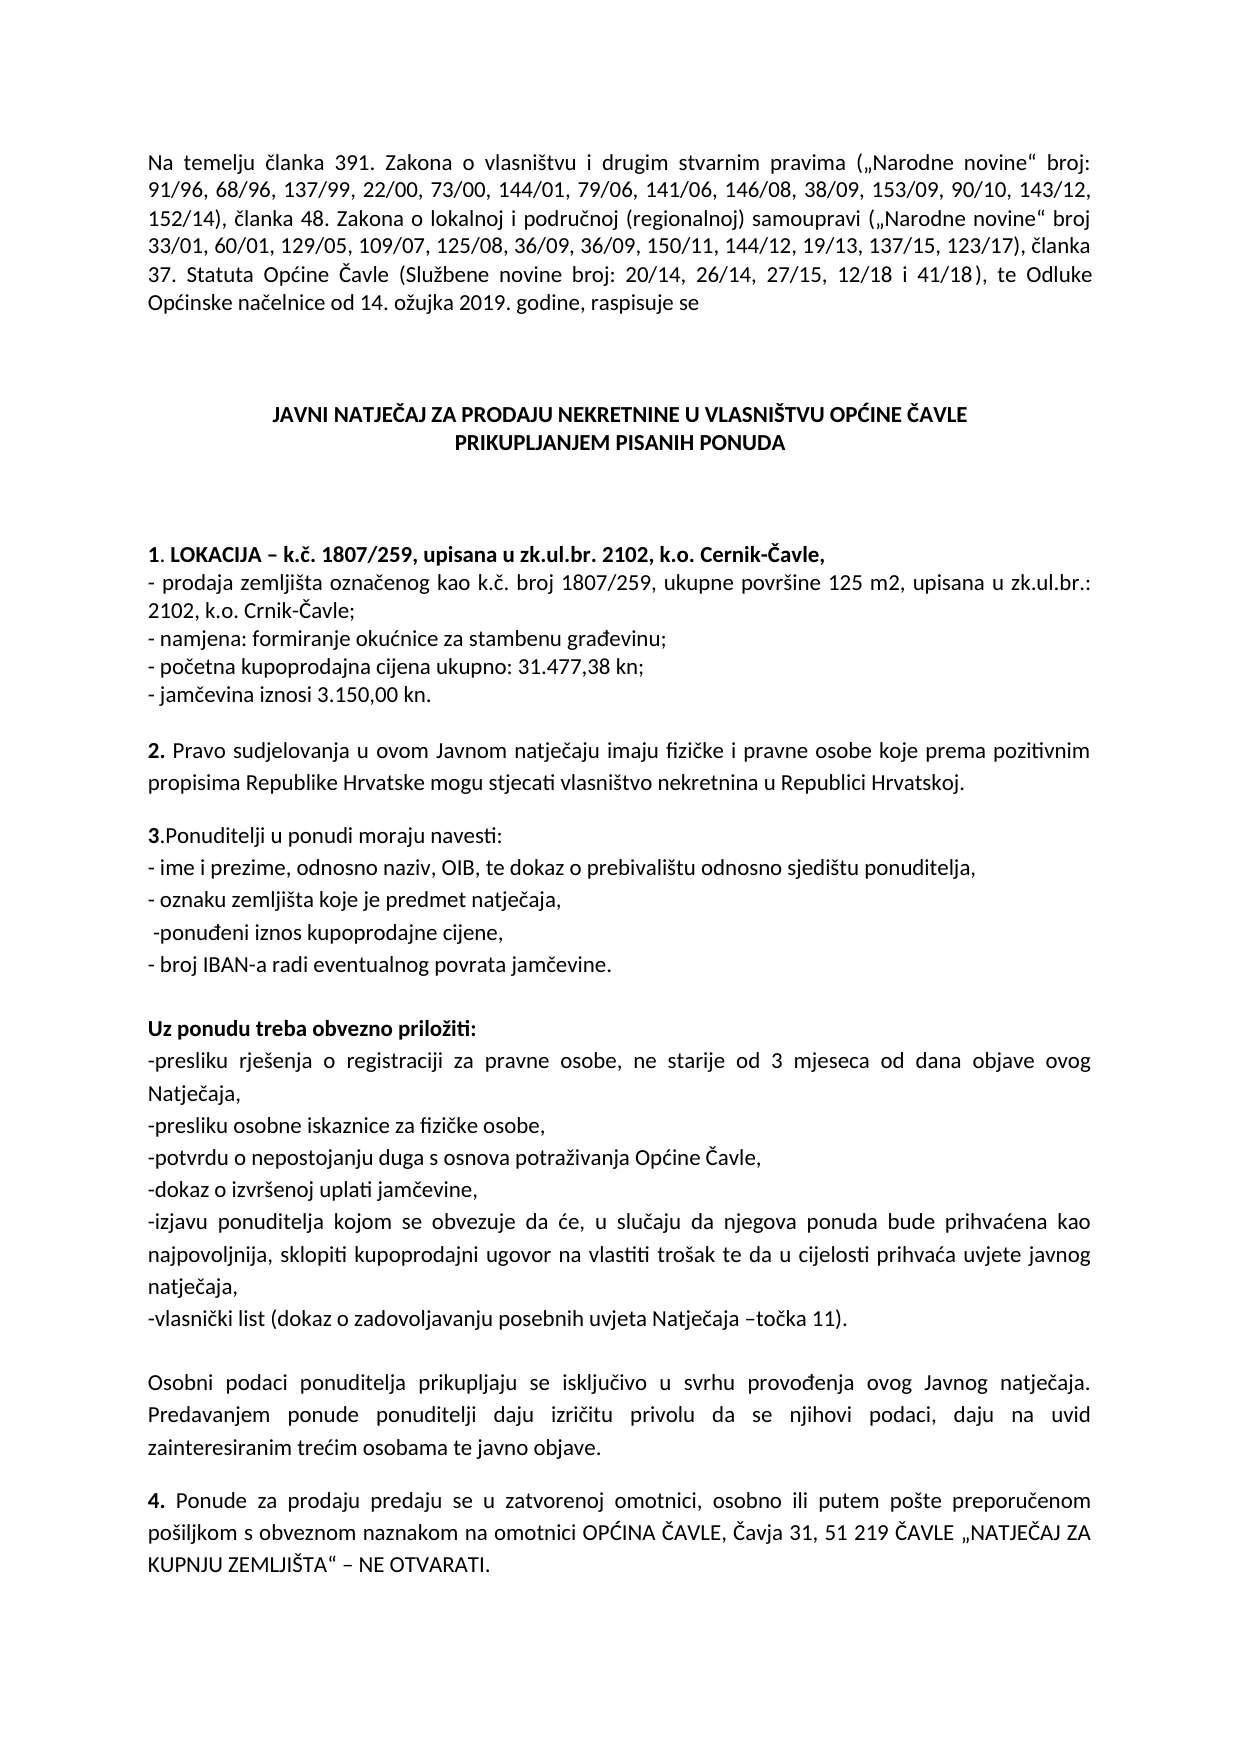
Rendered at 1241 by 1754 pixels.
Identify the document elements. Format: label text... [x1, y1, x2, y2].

text - prodaja zemljišta označenog kao k.č. broj 1807/259, ukupne površine 125 m2, upisana u zk.ul.br.: 2102, k.o. Crnik-Čavle; [148, 568, 1093, 624]
text -dokaz o izvršenoj uplati jamčevine, [148, 1175, 1093, 1203]
text 2. Pravo sudjelovanja u ovom Javnom natječaju imaju fizičke i pravne osobe koje prema pozitivnim propisima Republike Hrvatske mogu stjecati vlasništvo nekretnina u Republici Hrvatskoj. [148, 736, 1093, 796]
text -vlasnički list (dokaz o zadovoljavanju posebnih uvjeta Natječaja –točka 11). [148, 1304, 1093, 1332]
text - namjena: formiranje okućnice za stambenu građevinu; [148, 624, 1093, 652]
text JAVNI NATJEČAJ ZA PRODAJU NEKRETNINE U VLASNIŠTVU OPĆINE ČAVLE [148, 400, 1093, 428]
text - broj IBAN-a radi eventualnog povrata jamčevine. [148, 950, 1093, 978]
text -ponuđeni iznos kupoprodajne cijene, [148, 918, 1093, 946]
text Uz ponudu treba obvezno priložiti: [148, 1014, 1093, 1042]
text -potvrdu o nepostojanju duga s osnova potraživanja Općine Čavle, [148, 1143, 1093, 1171]
text -presliku osobne iskaznice za fizičke osobe, [148, 1111, 1093, 1139]
text - jamčevina iznosi 3.150,00 kn. [148, 680, 1093, 708]
text Osobni podaci ponuditelja prikupljaju se isključivo u svrhu provođenja ovog Javnog natječaja. Predavanjem ponude ponuditelji daju izričitu privolu da se njihovi podaci, daju na uvid zainteresiranim trećim osobama te javno objave. [148, 1368, 1093, 1461]
text - ime i prezime, odnosno naziv, OIB, te dokaz o prebivalištu odnosno sjedištu ponuditelja, [148, 853, 1093, 881]
text -izjavu ponuditelja kojom se obvezuje da će, u slučaju da njegova ponuda bude prihvaćena kao najpovoljnija, sklopiti kupoprodajni ugovor na vlastiti trošak te da u cijelosti prihvaća uvjete javnog natječaja, [148, 1207, 1093, 1300]
text 3.Ponuditelji u ponudi moraju navesti: [148, 821, 1093, 849]
text PRIKUPLJANJEM PISANIH PONUDA [148, 428, 1093, 456]
text - oznaku zemljišta koje je predmet natječaja, [148, 886, 1093, 914]
text Na temelju članka 391. Zakona o vlasništvu i drugim stvarnim pravima („Narodne novine“ broj: 91/96, 68/96, 137/99, 22/00, 73/00, 144/01, 79/06, 141/06, 146/08, 38/09, 153/09, 90/10, 143/12, 152/14), članka 48. Zakona o lokalnoj i područnoj (regionalnoj) samoupravi („Narodne novine“ broj 33/01, 60/01, 129/05, 109/07, 125/08, 36/09, 36/09, 150/11, 144/12, 19/13, 137/15, 123/17), članka 37. Statuta Općine Čavle (Službene novine broj: 20/14, 26/14, 27/15, 12/18 i 41/18), te Odluke Općinske načelnice od 14. ožujka 2019. godine, raspisuje se [148, 148, 1093, 316]
text 1. LOKACIJA – k.č. 1807/259, upisana u zk.ul.br. 2102, k.o. Cernik-Čavle, [148, 540, 1093, 568]
text - početna kupoprodajna cijena ukupno: 31.477,38 kn; [148, 652, 1093, 680]
text 4. Ponude za prodaju predaju se u zatvorenoj omotnici, osobno ili putem pošte preporučenom pošiljkom s obveznom naznakom na omotnici OPĆINA ČAVLE, Čavja 31, 51 219 ČAVLE „NATJEČAJ ZA KUPNJU ZEMLJIŠTA“ – NE OTVARATI. [148, 1486, 1093, 1578]
text -presliku rješenja o registraciji za pravne osobe, ne starije od 3 mjeseca od dana objave ovog Natječaja, [148, 1047, 1093, 1107]
